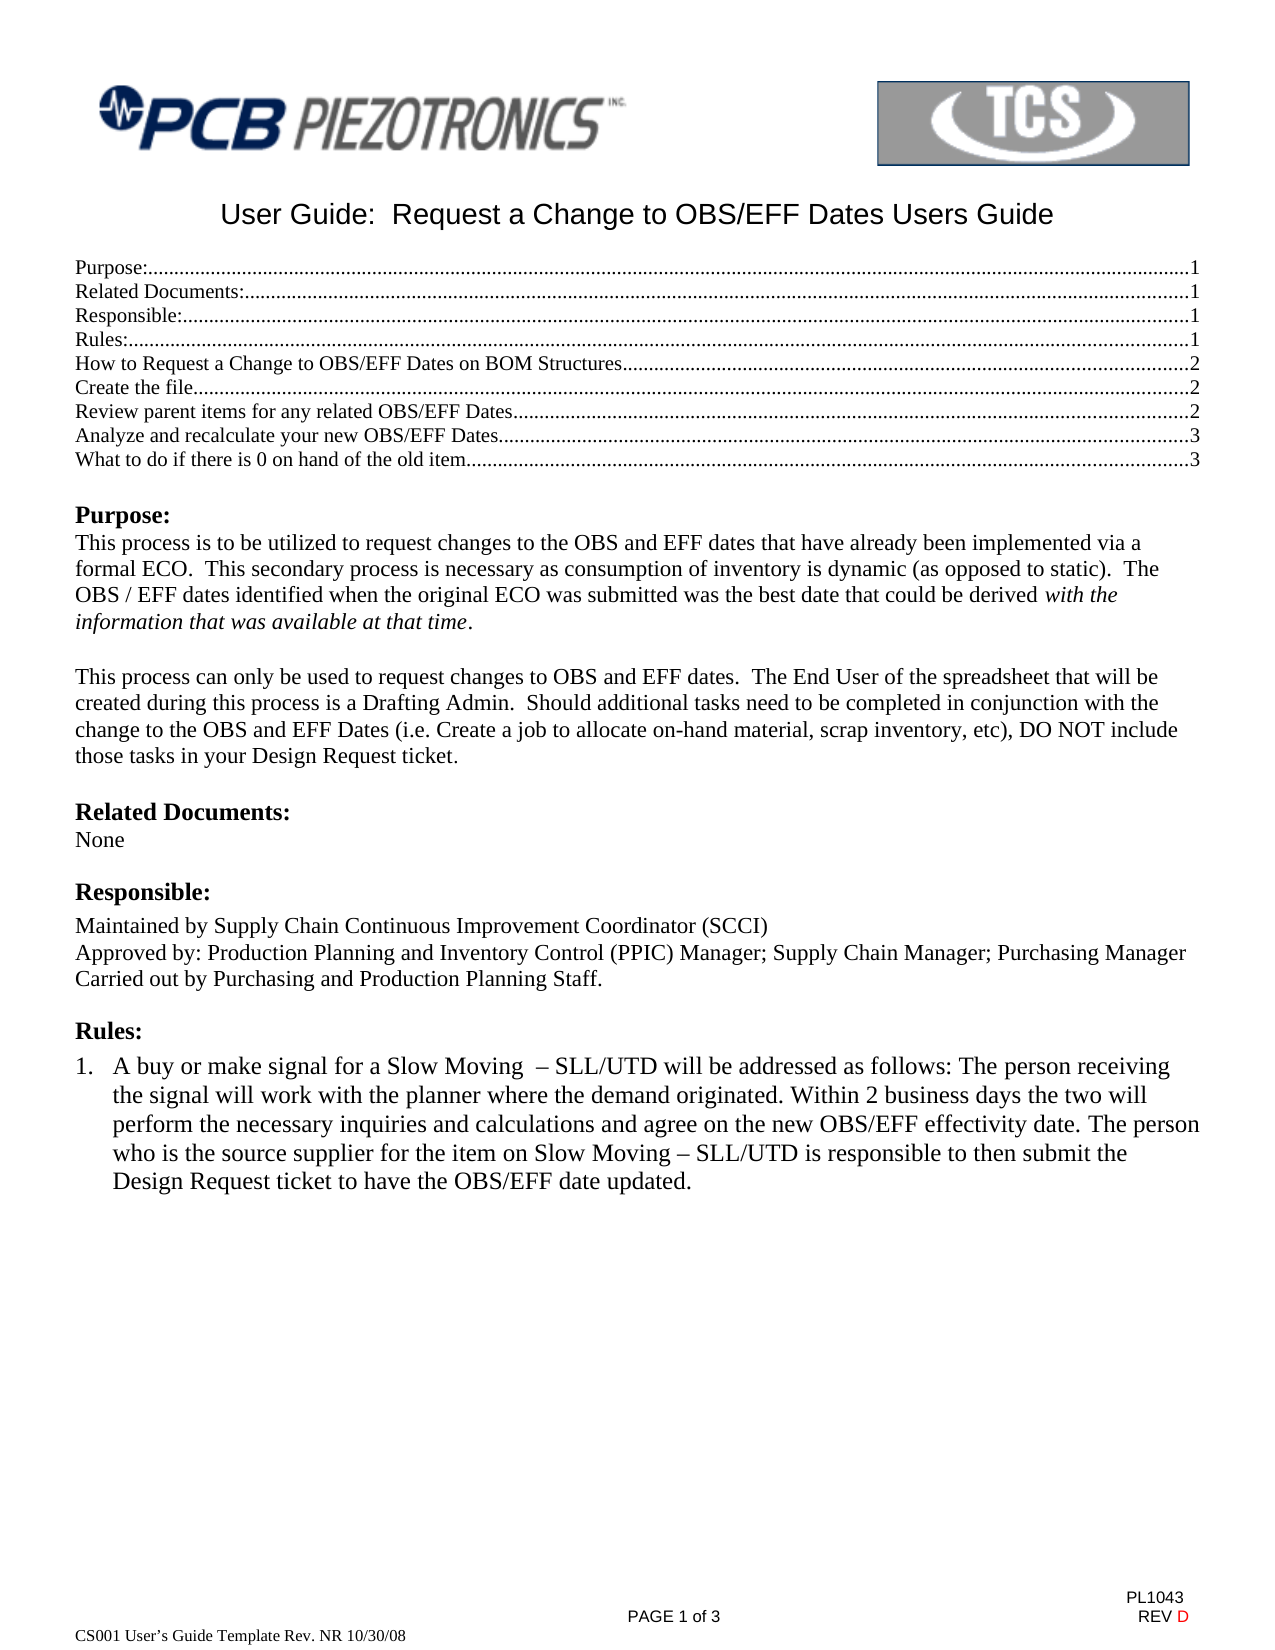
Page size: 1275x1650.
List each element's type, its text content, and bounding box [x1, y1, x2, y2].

text Related Documents: 1 [75, 279, 1200, 303]
text None [75, 826, 1200, 852]
text Review parent items for any related OBS/EFF Dates 2 [75, 399, 1200, 423]
text How to Request a Change to OBS/EFF Dates on BOM Structures 2 [75, 351, 1200, 375]
picture [877, 81, 1190, 166]
text Carried out by Purchasing and Production Planning Staff. [75, 965, 1200, 991]
text Related Documents: [75, 797, 1200, 826]
subtitle Rules: [75, 1016, 1200, 1045]
text Maintained by Supply Chain Continuous Improvement Coordinator (SCCI) [75, 912, 1200, 939]
subtitle Responsible: [75, 877, 1200, 906]
list A buy or make signal for a Slow Moving – SLL/UTD will be addressed as follows: The person receiving the signal will work with the planner where the demand originated. Within 2 business days the two will perform the necessary inquiries and calculations and agree on the new OBS/EFF effectivity date. The person who is the source supplier for the item on Slow Moving – SLL/UTD is responsible to then submit the Design Request ticket to have the OBS/EFF date updated. [75, 1051, 1200, 1195]
text Approved by: Production Planning and Inventory Control (PPIC) Manager; Supply Chain Manager; Purchasing Manager [75, 939, 1200, 965]
text Purpose: 1 [75, 255, 1200, 279]
text Responsible: 1 [75, 303, 1200, 327]
text What to do if there is 0 on hand of the old item. 3 [75, 447, 1200, 471]
text Purpose: [75, 500, 1200, 529]
text Rules: 1 [75, 327, 1200, 351]
text Analyze and recalculate your new OBS/EFF Dates. 3 [75, 423, 1200, 447]
text Create the file 2 [75, 375, 1200, 399]
text This process can only be used to request changes to OBS and EFF dates. The End User of the spreadsheet that will be created during this process is a Drafting Admin. Should additional tasks need to be completed in conjunction with the change to the OBS and EFF Dates (i.e. Create a job to allocate on-hand material, scrap inventory, etc), DO NOT include those tasks in your Design Request ticket. [75, 663, 1200, 768]
picture [89, 81, 636, 160]
text This process is to be utilized to request changes to the OBS and EFF dates that have already been implemented via a formal ECO. This secondary process is necessary as consumption of inventory is dynamic (as opposed to static). The OBS / EFF dates identified when the original ECO was submitted was the best date that could be derived with the information that was available at that time. [75, 529, 1200, 634]
